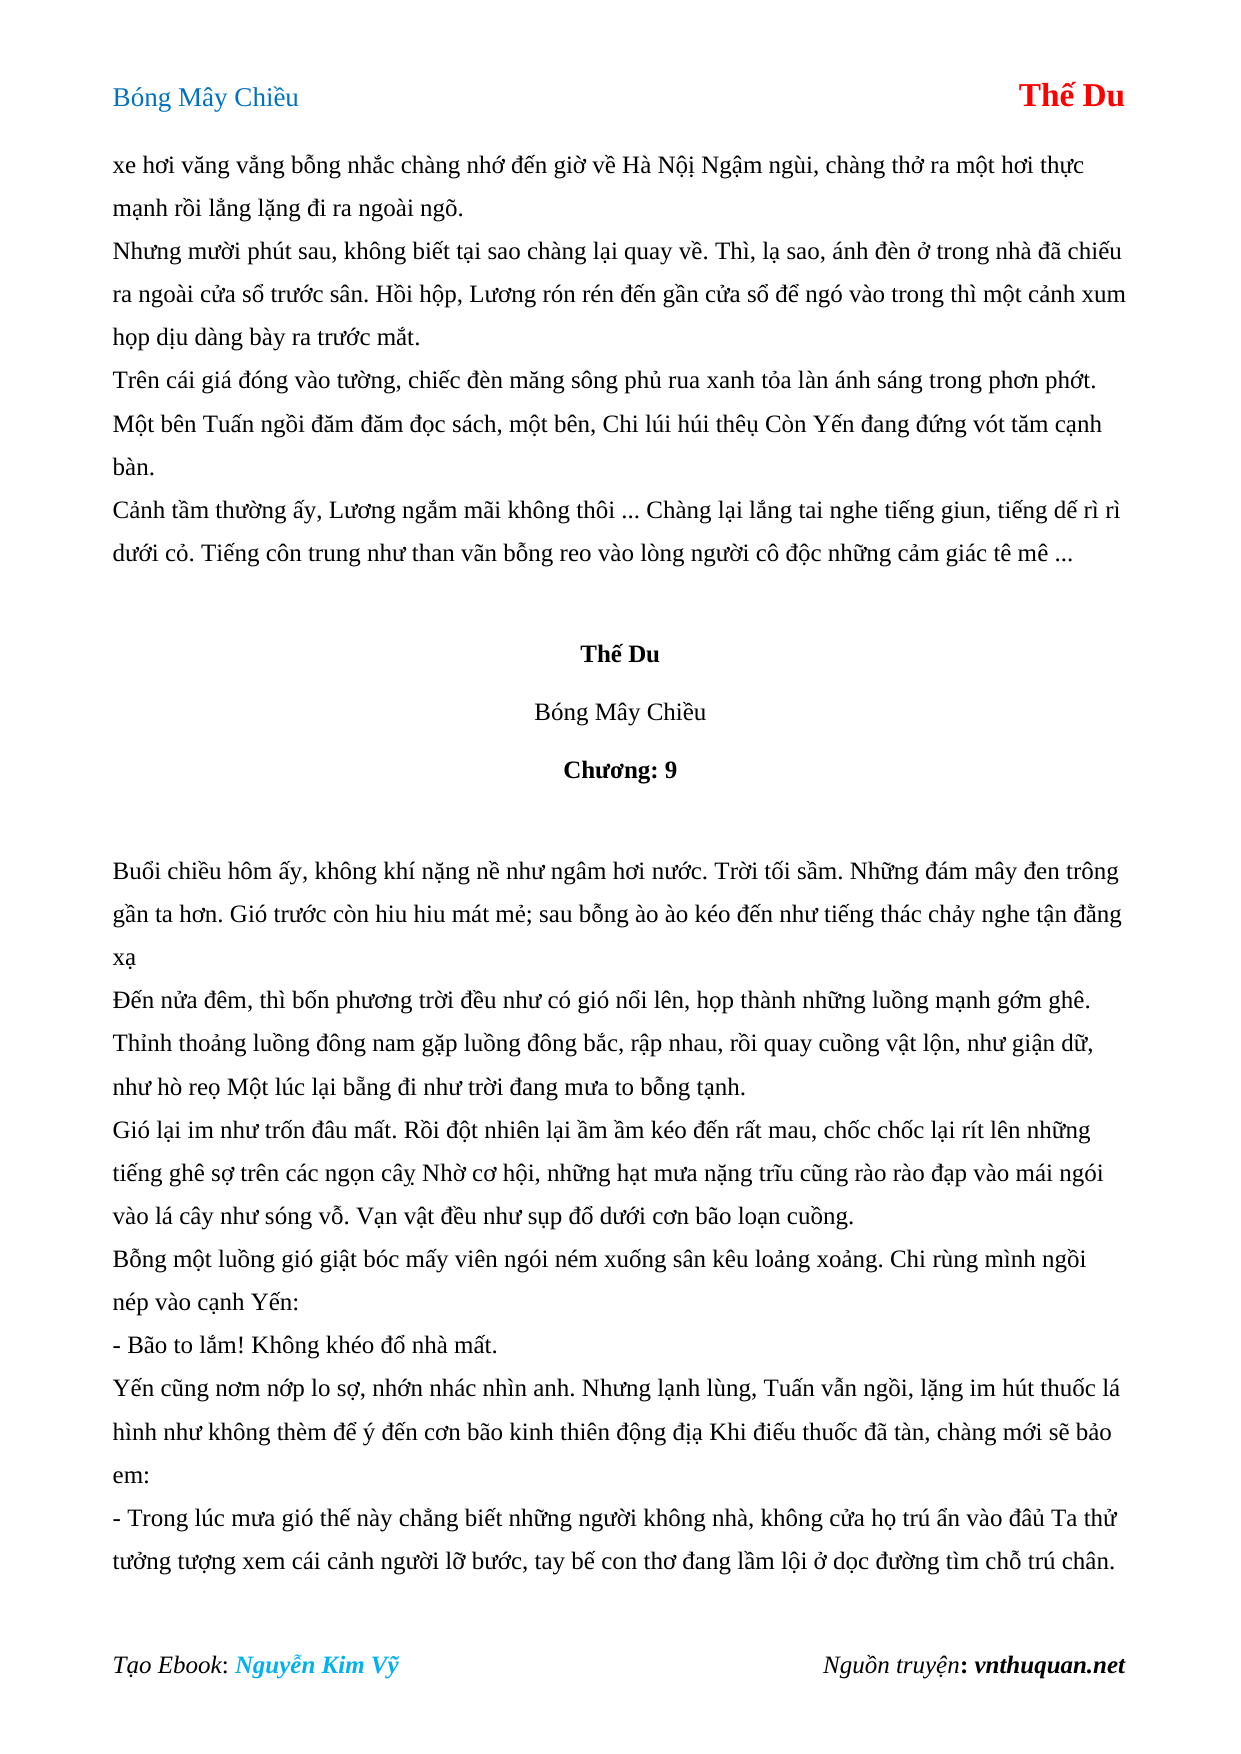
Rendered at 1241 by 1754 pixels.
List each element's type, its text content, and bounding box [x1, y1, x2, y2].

text Chương: 9 [112, 755, 1128, 784]
text Thế Du [112, 639, 1128, 668]
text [112, 150, 1128, 567]
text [112, 813, 1128, 1575]
text Bóng Mây Chiều [112, 697, 1128, 726]
